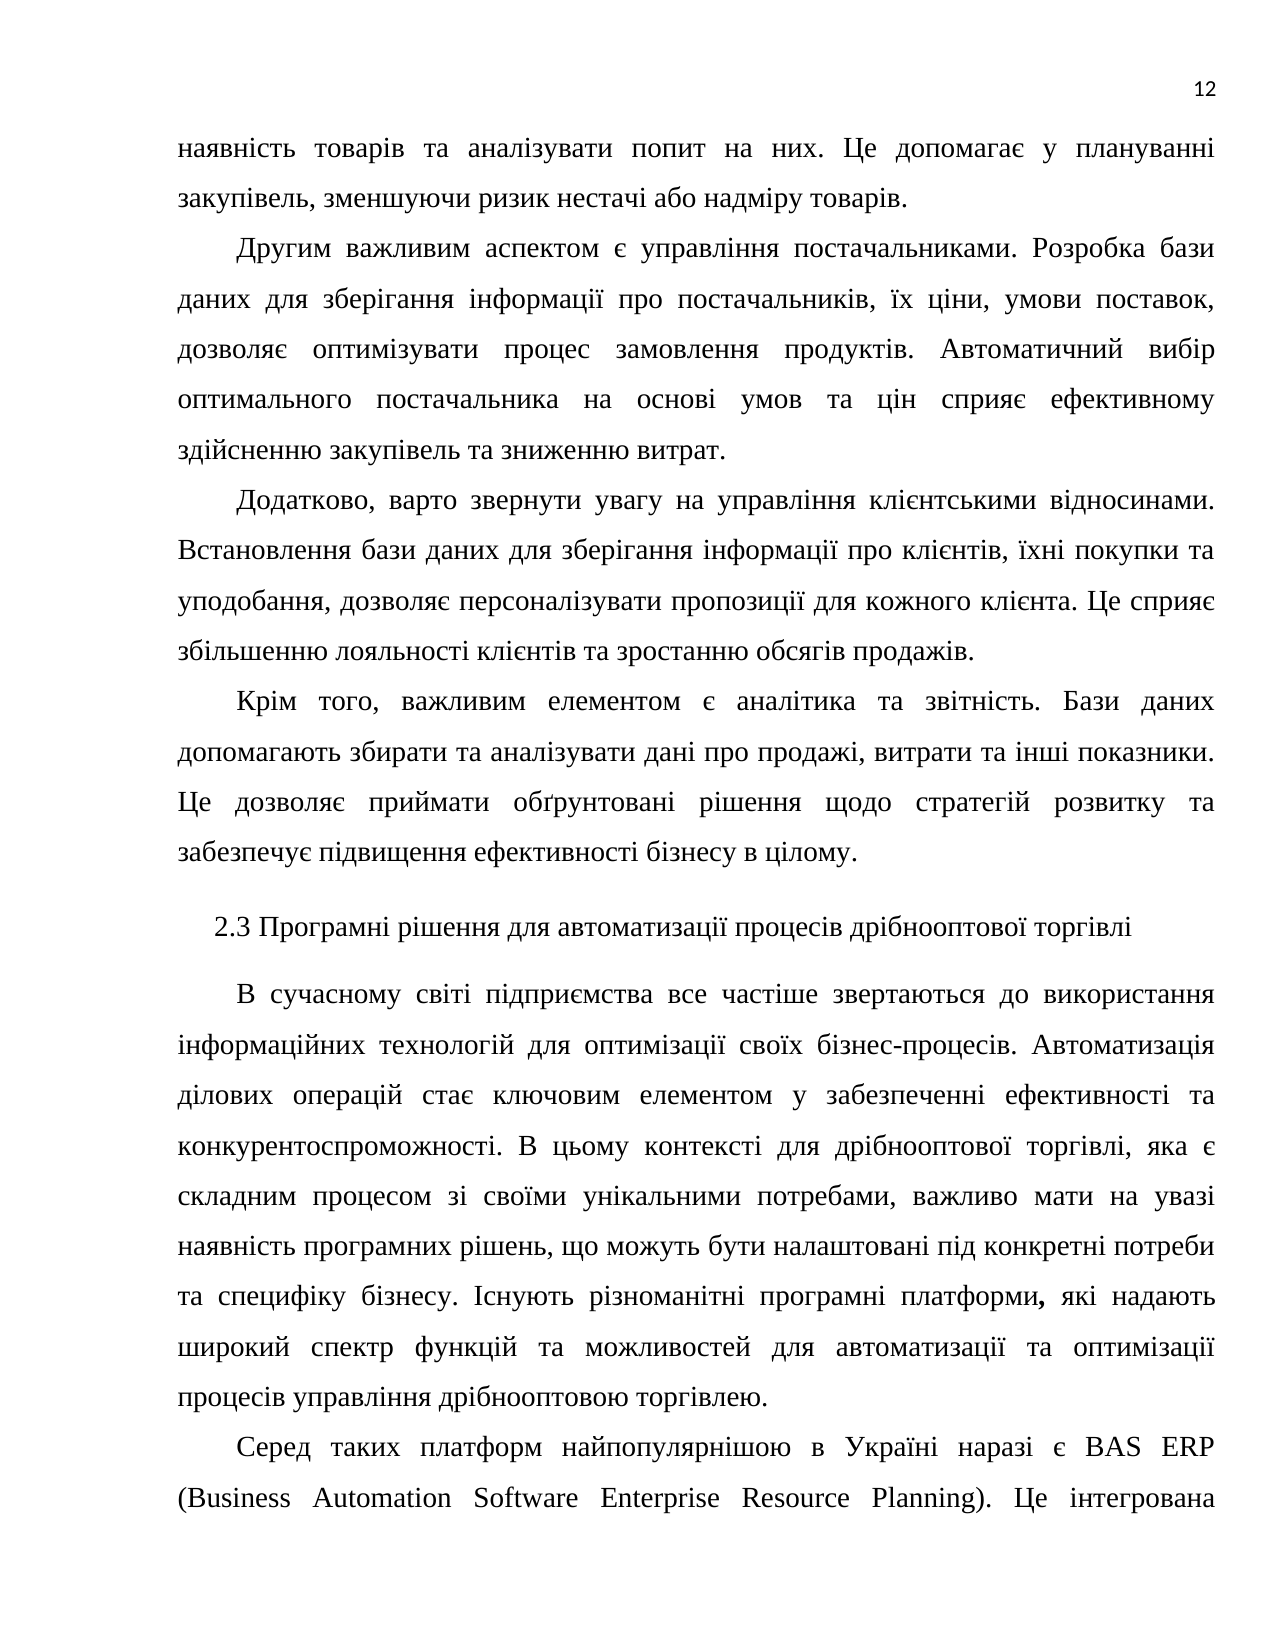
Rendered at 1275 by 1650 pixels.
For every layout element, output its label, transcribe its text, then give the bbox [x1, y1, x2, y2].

text Другим важливим аспектом є управління постачальниками. Розробка бази даних для зберігання інформації про постачальників, їх ціни, умови поставок, дозволяє оптимізувати процес замовлення продуктів. Автоматичний вибір оптимального постачальника на основі умов та цін сприяє ефективному здійсненню закупівель та зниженню витрат. [177, 231, 1216, 465]
list Програмні рішення для автоматизації процесів дрібнооптової торгівлі [214, 909, 1216, 943]
text Крім того, важливим елементом є аналітика та звітність. Бази даних допомагають збирати та аналізувати дані про продажі, витрати та інші показники. Це дозволяє приймати обґрунтовані рішення щодо стратегій розвитку та забезпечує підвищення ефективності бізнесу в цілому. [177, 683, 1216, 868]
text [177, 1429, 1216, 1513]
text Додатково, варто звернути увагу на управління клієнтськими відносинами. Встановлення бази даних для зберігання інформації про клієнтів, їхні покупки та уподобання, дозволяє персоналізувати пропозиції для кожного клієнта. Це сприяє збільшенню лояльності клієнтів та зростанню обсягів продажів. [177, 482, 1216, 667]
text В сучасному світі підприємства все частіше звертаються до використання інформаційних технологій для оптимізації своїх бізнес-процесів. Автоматизація ділових операцій стає ключовим елементом у забезпеченні ефективності та конкурентоспроможності. В цьому контексті для дрібнооптової торгівлі, яка є складним процесом зі своїми унікальними потребами, важливо мати на увазі наявність програмних рішень, що можуть бути налаштовані під конкретні потреби та специфіку бізнесу. Існують різноманітні програмні платформи, які надають широкий спектр функцій та можливостей для автоматизації та оптимізації процесів управління дрібнооптовою торгівлею. [177, 977, 1216, 1413]
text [177, 130, 1216, 214]
